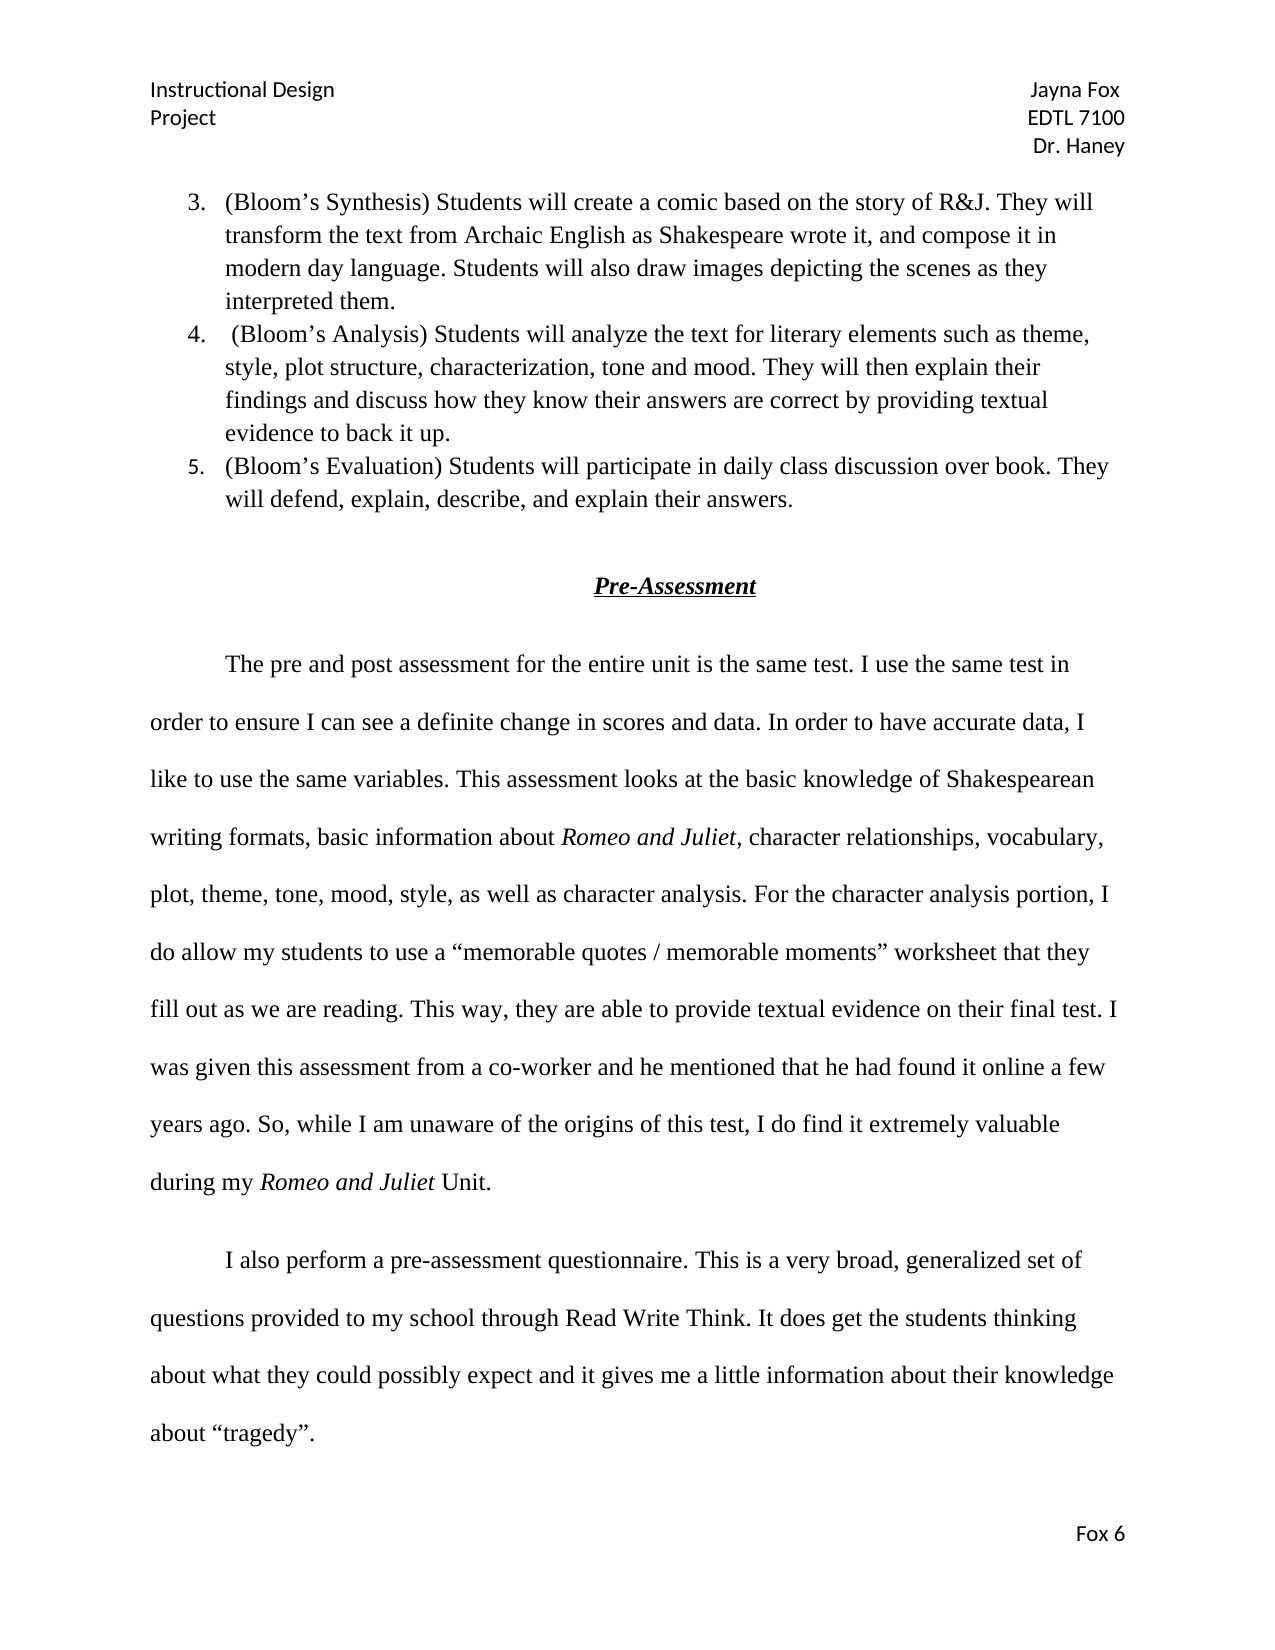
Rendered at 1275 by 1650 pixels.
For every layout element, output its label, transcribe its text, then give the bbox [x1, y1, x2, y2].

list (Bloom’s Evaluation) Students will participate in daily class discussion over book. They will defend, explain, describe, and explain their answers. [187, 451, 1125, 514]
list (Bloom’s Analysis) Students will analyze the text for literary elements such as theme, style, plot structure, characterization, tone and mood. They will then explain their findings and discuss how they know their answers are correct by providing textual evidence to back it up. [187, 319, 1125, 447]
text Pre-Assessment [150, 571, 1125, 600]
text I also perform a pre-assessment questionnaire. This is a very broad, generalized set of questions provided to my school through Read Write Think. It does get the students thinking about what they could possibly expect and it gives me a little information about their knowledge about “tragedy”. [150, 1245, 1125, 1446]
list (Bloom’s Synthesis) Students will create a comic based on the story of R&J. They will transform the text from Archaic English as Shakespeare wrote it, and compose it in modern day language. Students will also draw images depicting the scenes as they interpreted them. [187, 187, 1125, 315]
text The pre and post assessment for the entire unit is the same test. I use the same test in order to ensure I can see a definite change in scores and data. In order to have accurate data, I like to use the same variables. This assessment looks at the basic knowledge of Shakespearean writing formats, basic information about Romeo and Juliet, character relationships, vocabulary, plot, theme, tone, mood, style, as well as character analysis. For the character analysis portion, I do allow my students to use a “memorable quotes / memorable moments” worksheet that they fill out as we are reading. This way, they are able to provide textual evidence on their final test. I was given this assessment from a co-worker and he mentioned that he had found it online a few years ago. So, while I am unaware of the origins of this test, I do find it extremely valuable during my Romeo and Juliet Unit. [150, 649, 1125, 1196]
